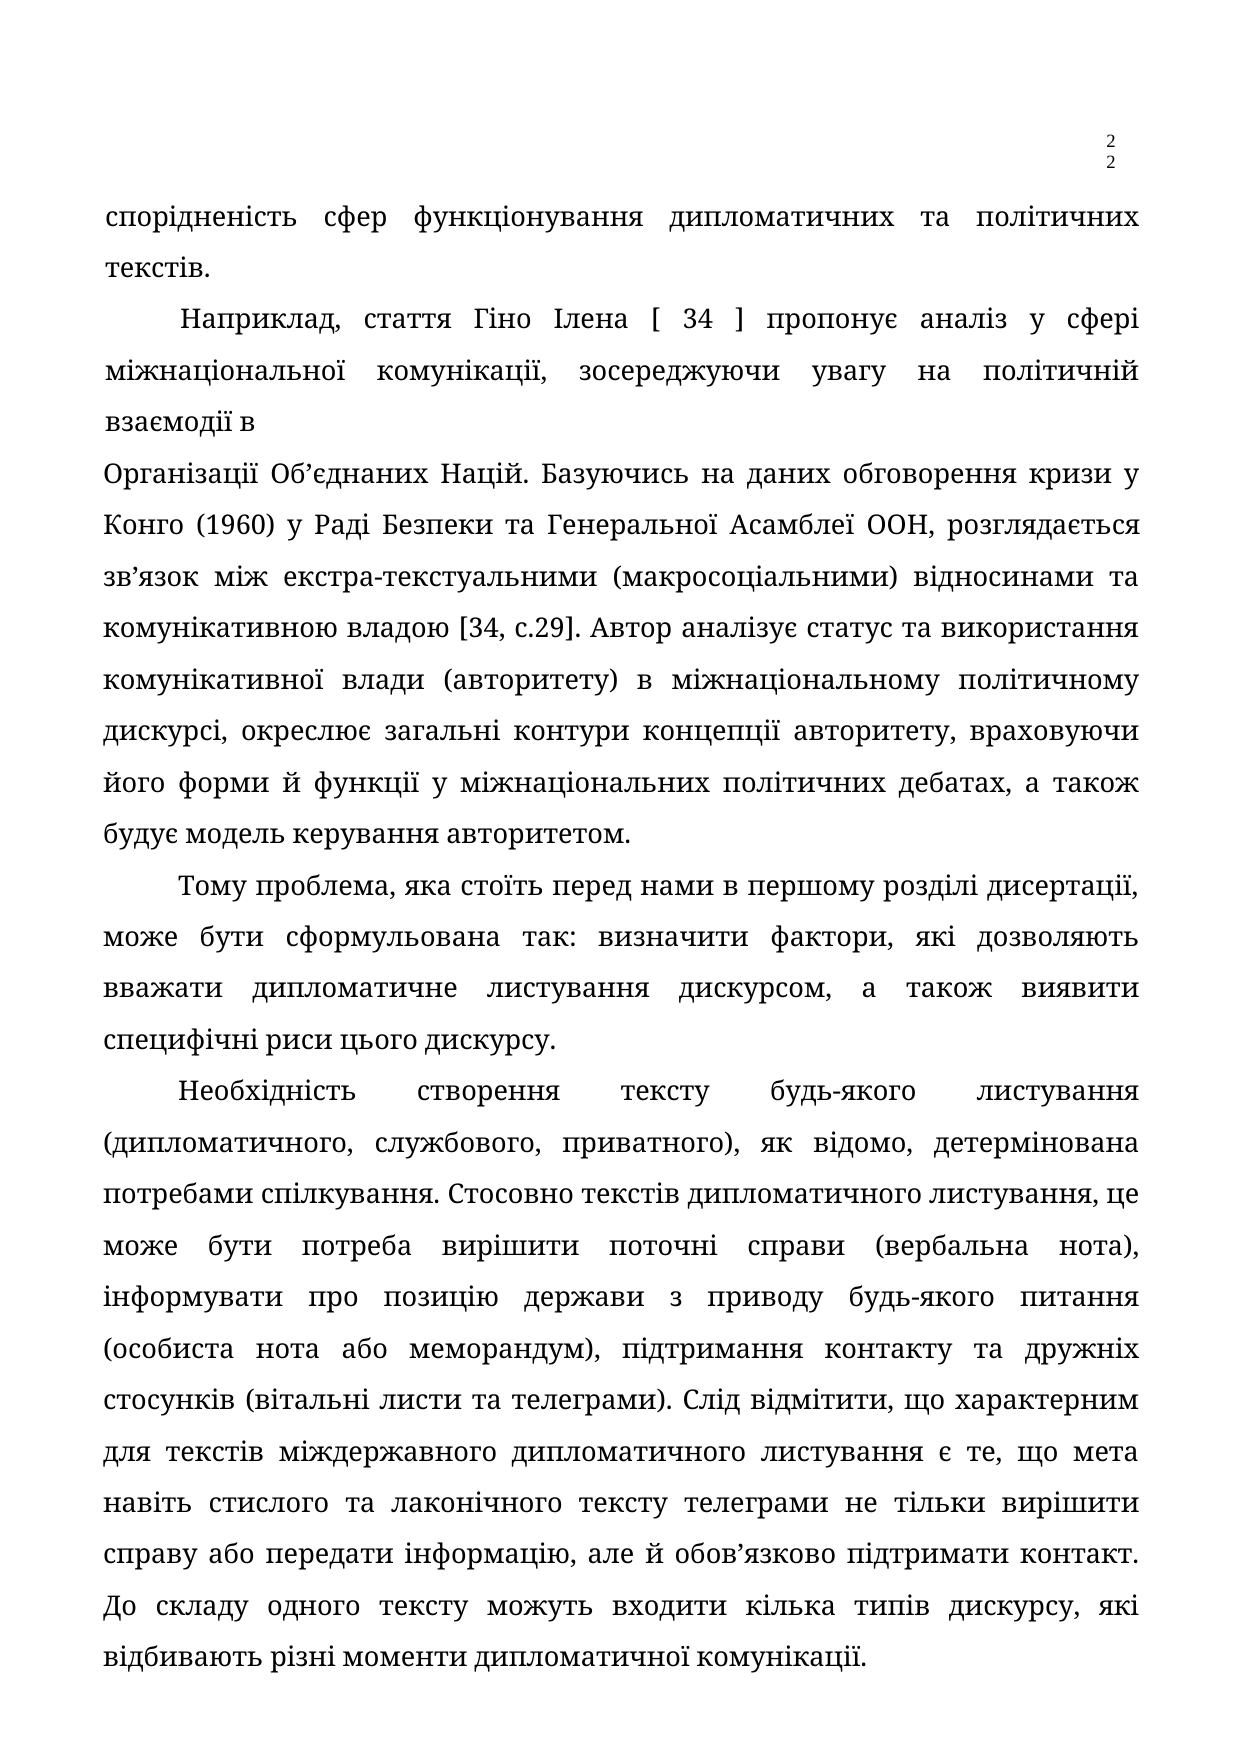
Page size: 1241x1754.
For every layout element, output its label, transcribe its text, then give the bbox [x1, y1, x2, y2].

text Необхідність створення тексту будь-якого листування (дипломатичного, службового, приватного), як відомо, детермінована потребами спілкування. Стосовно текстів дипломатичного листування, це може бути потреба вирішити поточні справи (вербальна нота), інформувати про позицію держави з приводу будь-якого питання (особиста нота або меморандум), підтримання контакту та дружніх стосунків (вітальні листи та телеграми). Слід відмітити, що характерним для текстів міждержавного дипломатичного листування є те, що мета навіть стислого та лаконічного тексту телеграми не тільки вирішити справу або передати інформацію, але й обов’язково підтримати контакт. До складу одного тексту можуть входити кілька типів дискурсу, які відбивають різні моменти дипломатичної комунікації. [103, 1060, 1140, 1677]
text Наприклад, стаття Гіно Ілена [ 34 ] пропонує аналіз у сфері міжнаціональної комунікації, зосереджуючи увагу на політичній взаємодії в [105, 288, 1140, 442]
text Тому проблема, яка стоїть перед нами в першому розділі дисертації, може бути сформульована так: визначити фактори, які дозволяють вважати дипломатичне листування дискурсом, а також виявити специфічні риси цього дискурсу. [103, 854, 1140, 1060]
text Організації Об’єднаних Націй. Базуючись на даних обговорення кризи у Конго (1960) у Раді Безпеки та Генеральної Асамблеї ООН, розглядається зв’язок між екстра-текстуальними (макросоціальними) відносинами та комунікативною владою [34, с.29]. Автор аналізує статус та використання комунікативної влади (авторитету) в міжнаціональному політичному дискурсі, окреслює загальні контури концепції авторитету, враховуючи його форми й функції у міжнаціональних політичних дебатах, а також будує модель керування авторитетом. [103, 442, 1140, 854]
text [105, 185, 1140, 288]
